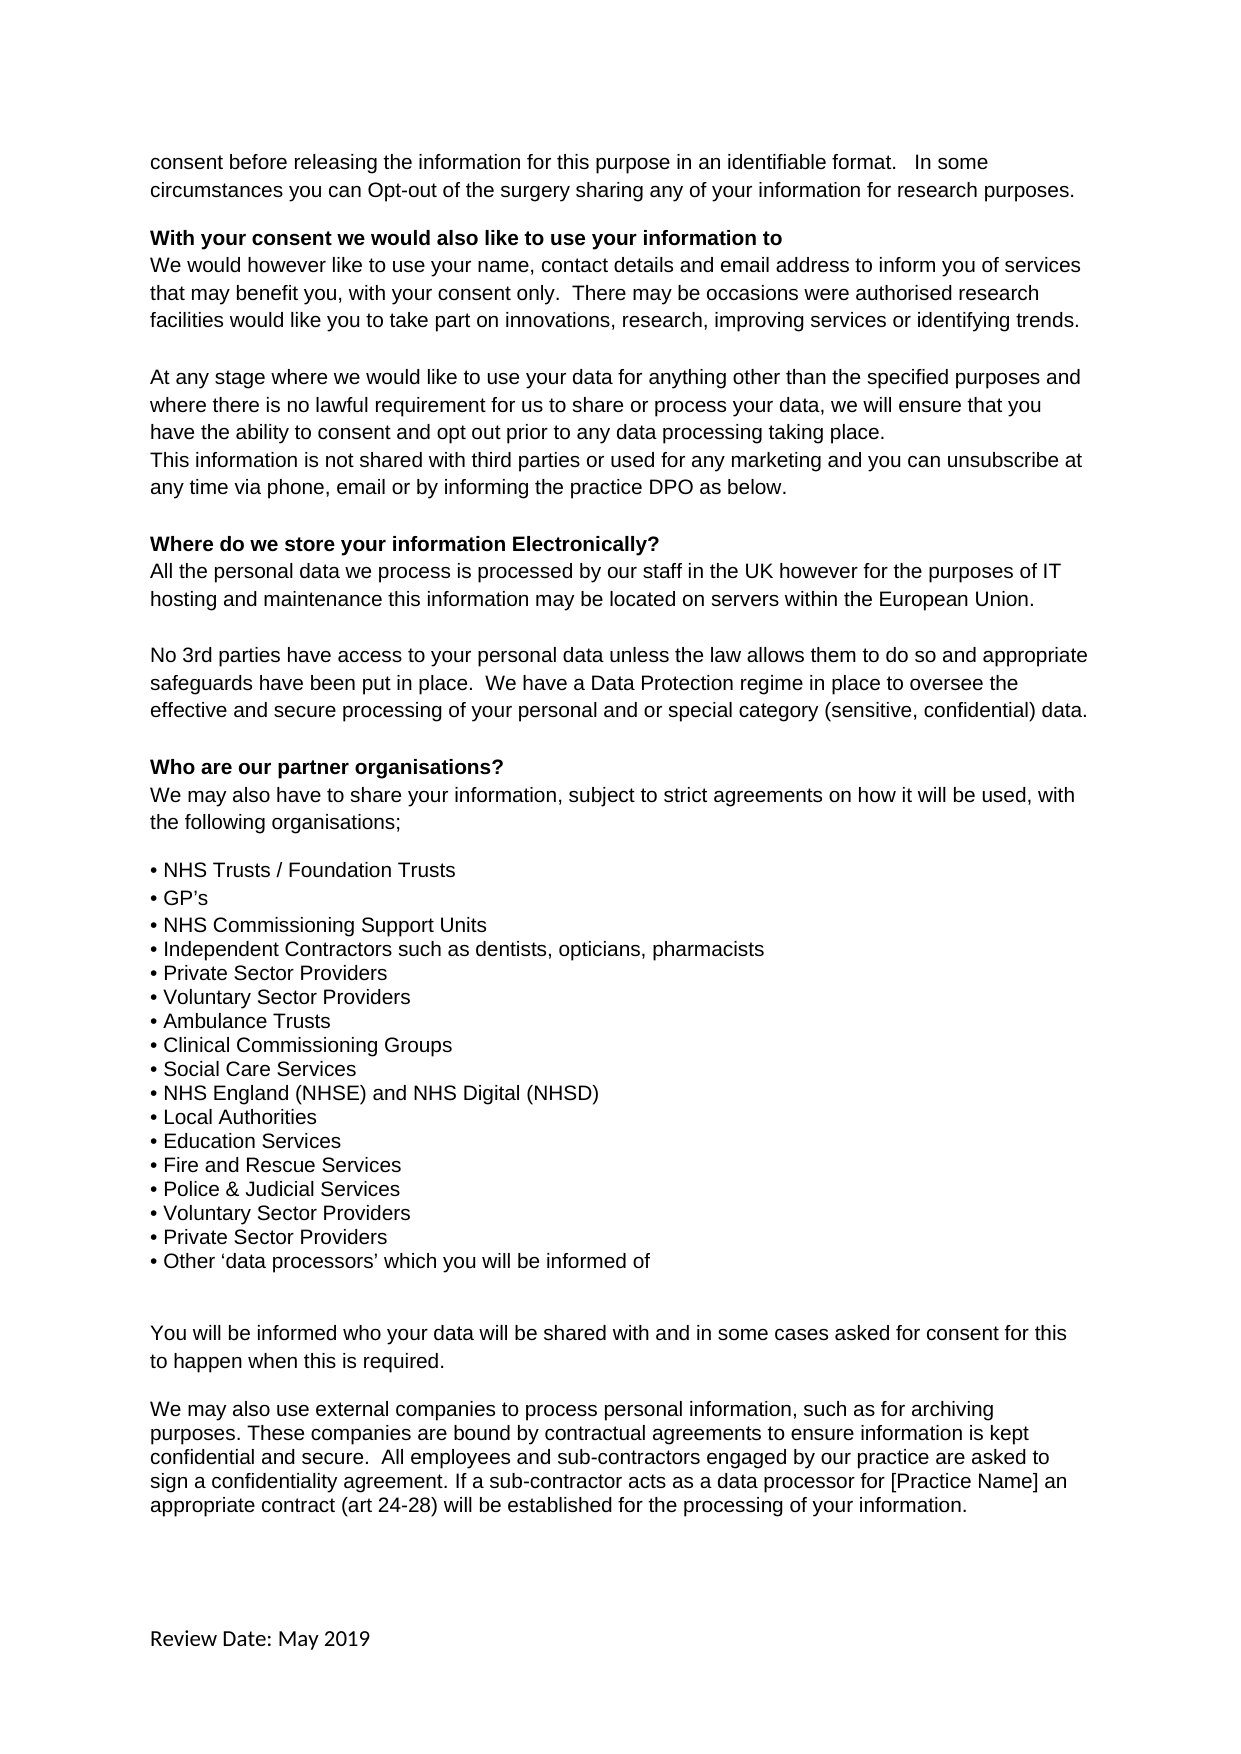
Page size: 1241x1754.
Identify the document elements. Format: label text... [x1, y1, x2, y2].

text • Private Sector Providers [150, 961, 1090, 985]
text We may also use external companies to process personal information, such as for archiving purposes. These companies are bound by contractual agreements to ensure information is kept confidential and secure. All employees and sub-contractors engaged by our practice are asked to sign a confidentiality agreement. If a sub-contractor acts as a data processor for [Practice Name] an appropriate contract (art 24-28) will be established for the processing of your information. [150, 1397, 1090, 1517]
subtitle Where do we store your information Electronically? [150, 532, 1090, 556]
text • GP’s [150, 886, 1090, 910]
text • Independent Contractors such as dentists, opticians, pharmacists [150, 937, 1090, 961]
text • NHS Trusts / Foundation Trusts [150, 858, 1090, 882]
text • Education Services [150, 1129, 1090, 1153]
text • Ambulance Trusts [150, 1009, 1090, 1033]
text • Police & Judicial Services [150, 1177, 1090, 1201]
text • Social Care Services [150, 1057, 1090, 1081]
subtitle With your consent we would also like to use your information to [150, 226, 1090, 250]
text • Voluntary Sector Providers [150, 985, 1090, 1009]
text • NHS Commissioning Support Units [150, 913, 1090, 937]
text No 3rd parties have access to your personal data unless the law allows them to do so and appropriate safeguards have been put in place. We have a Data Protection regime in place to oversee the effective and secure processing of your personal and or special category (sensitive, confidential) data. [150, 643, 1090, 722]
text We may also have to share your information, subject to strict agreements on how it will be used, with the following organisations; [150, 782, 1090, 834]
text • Voluntary Sector Providers [150, 1201, 1090, 1225]
text You will be informed who your data will be shared with and in some cases asked for consent for this to happen when this is required. [150, 1321, 1090, 1372]
text At any stage where we would like to use your data for anything other than the specified purposes and where there is no lawful requirement for us to share or process your data, we will ensure that you have the ability to consent and opt out prior to any data processing taking place. This information is not shared with third parties or used for any marketing and you can unsubscribe at any time via phone, email or by informing the practice DPO as below. [150, 365, 1090, 499]
text • Other ‘data processors’ which you will be informed of [150, 1249, 1090, 1273]
text • Clinical Commissioning Groups [150, 1033, 1090, 1057]
text • NHS England (NHSE) and NHS Digital (NHSD) [150, 1081, 1090, 1105]
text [150, 150, 1090, 201]
text We would however like to use your name, contact details and email address to inform you of services that may benefit you, with your consent only. There may be occasions were authorised research facilities would like you to take part on innovations, research, improving services or identifying trends. [150, 253, 1090, 332]
subtitle Who are our partner organisations? [150, 755, 1090, 779]
text • Local Authorities [150, 1105, 1090, 1129]
text • Fire and Rescue Services [150, 1153, 1090, 1177]
text • Private Sector Providers [150, 1225, 1090, 1249]
text All the personal data we process is processed by our staff in the UK however for the purposes of IT hosting and maintenance this information may be located on servers within the European Union. [150, 559, 1090, 611]
